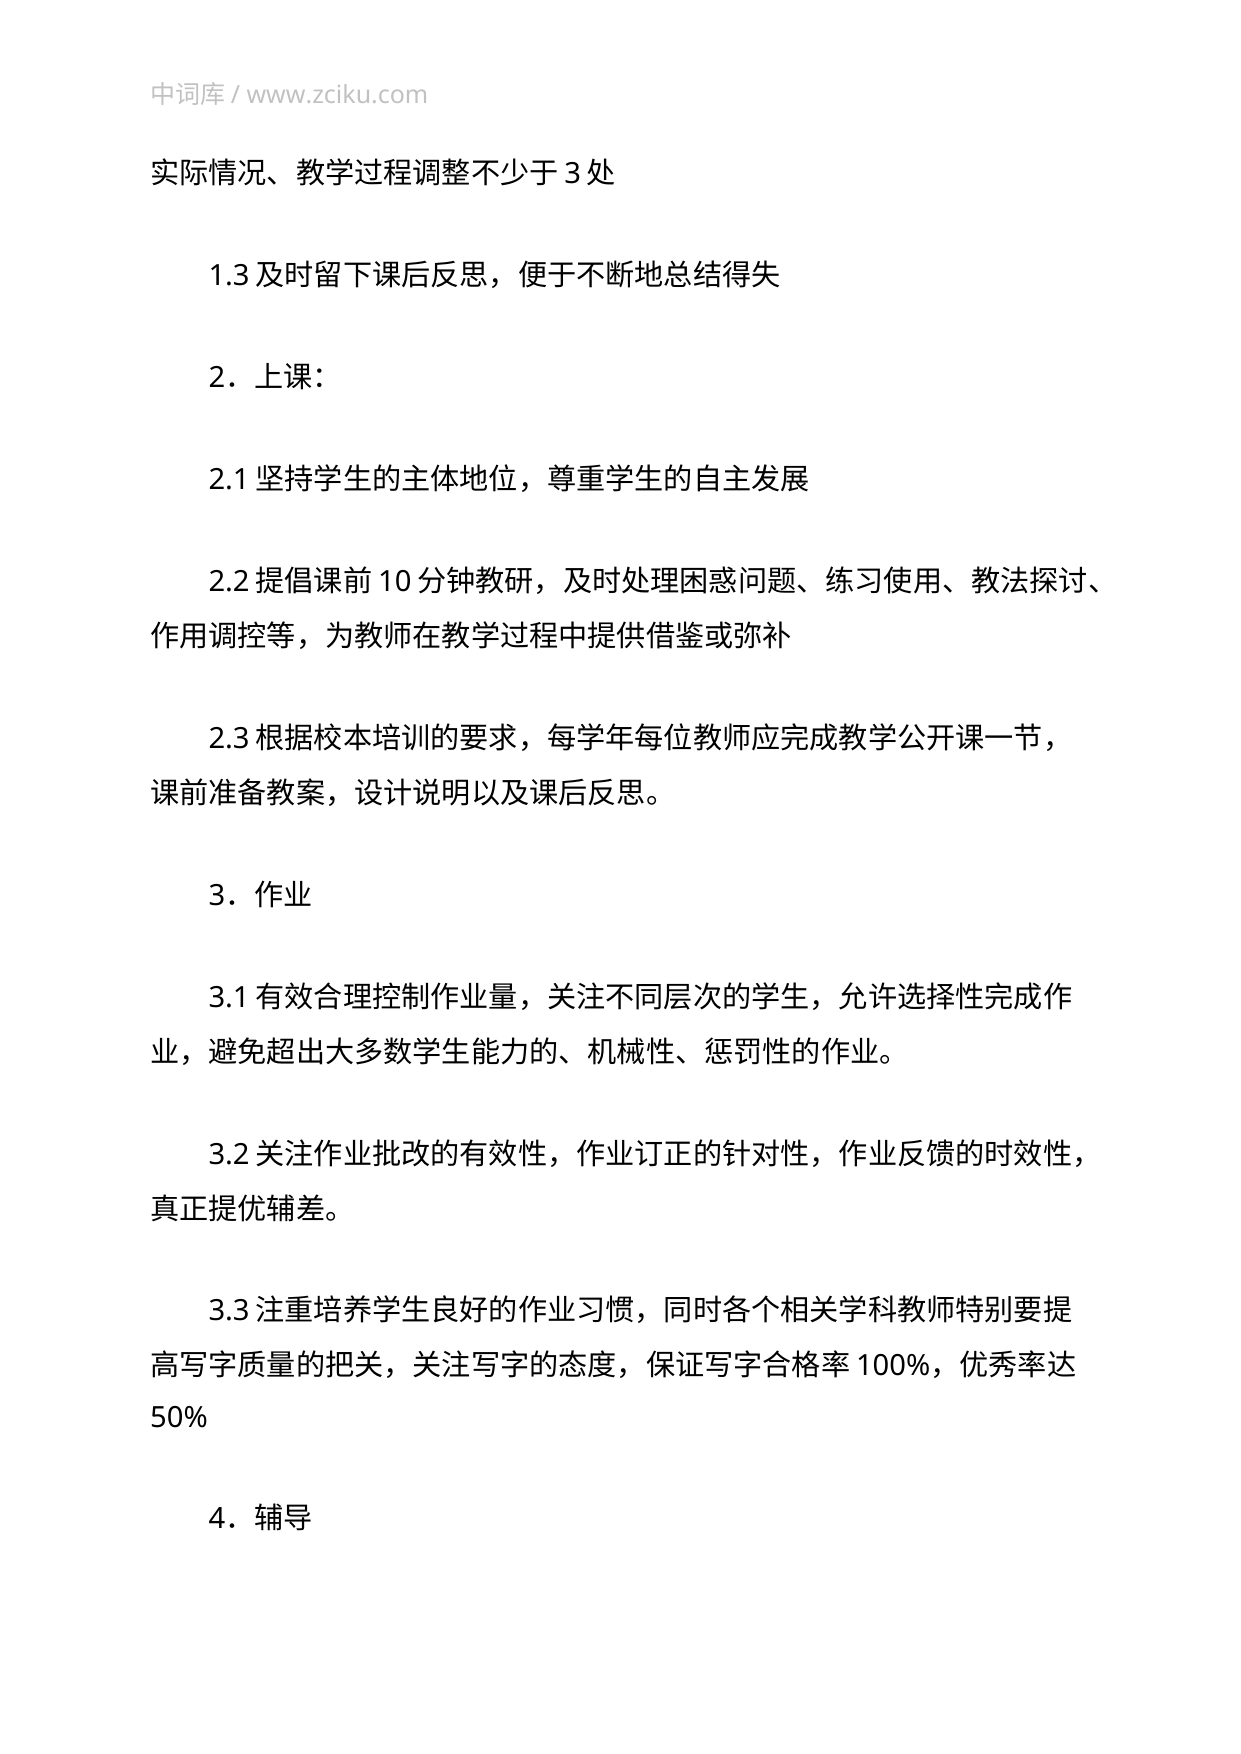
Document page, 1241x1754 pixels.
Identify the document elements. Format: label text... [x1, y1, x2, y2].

text 2.3根据校本培训的要求，每学年每位教师应完成教学公开课一节，课前准备教案，设计说明以及课后反思。 [150, 715, 1090, 812]
text 2.2提倡课前10分钟教研，及时处理困惑问题、练习使用、教法探讨、作用调控等，为教师在教学过程中提供借鉴或弥补 [150, 558, 1090, 655]
text 3.1有效合理控制作业量，关注不同层次的学生，允许选择性完成作业，避免超出大多数学生能力的、机械性、惩罚性的作业。 [150, 973, 1090, 1071]
text 4．辅导 [150, 1495, 1090, 1537]
text 3.2关注作业批改的有效性，作业订正的针对性，作业反馈的时效性，真正提优辅差。 [150, 1130, 1090, 1227]
text 2.1坚持学生的主体地位，尊重学生的自主发展 [150, 456, 1090, 498]
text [150, 150, 1090, 192]
text 1.3及时留下课后反思，便于不断地总结得失 [150, 252, 1090, 294]
text 3．作业 [150, 871, 1090, 914]
text 3.3注重培养学生良好的作业习惯，同时各个相关学科教师特别要提高写字质量的把关，关注写字的态度，保证写字合格率100%，优秀率达50% [150, 1287, 1090, 1436]
text 2．上课： [150, 354, 1090, 396]
